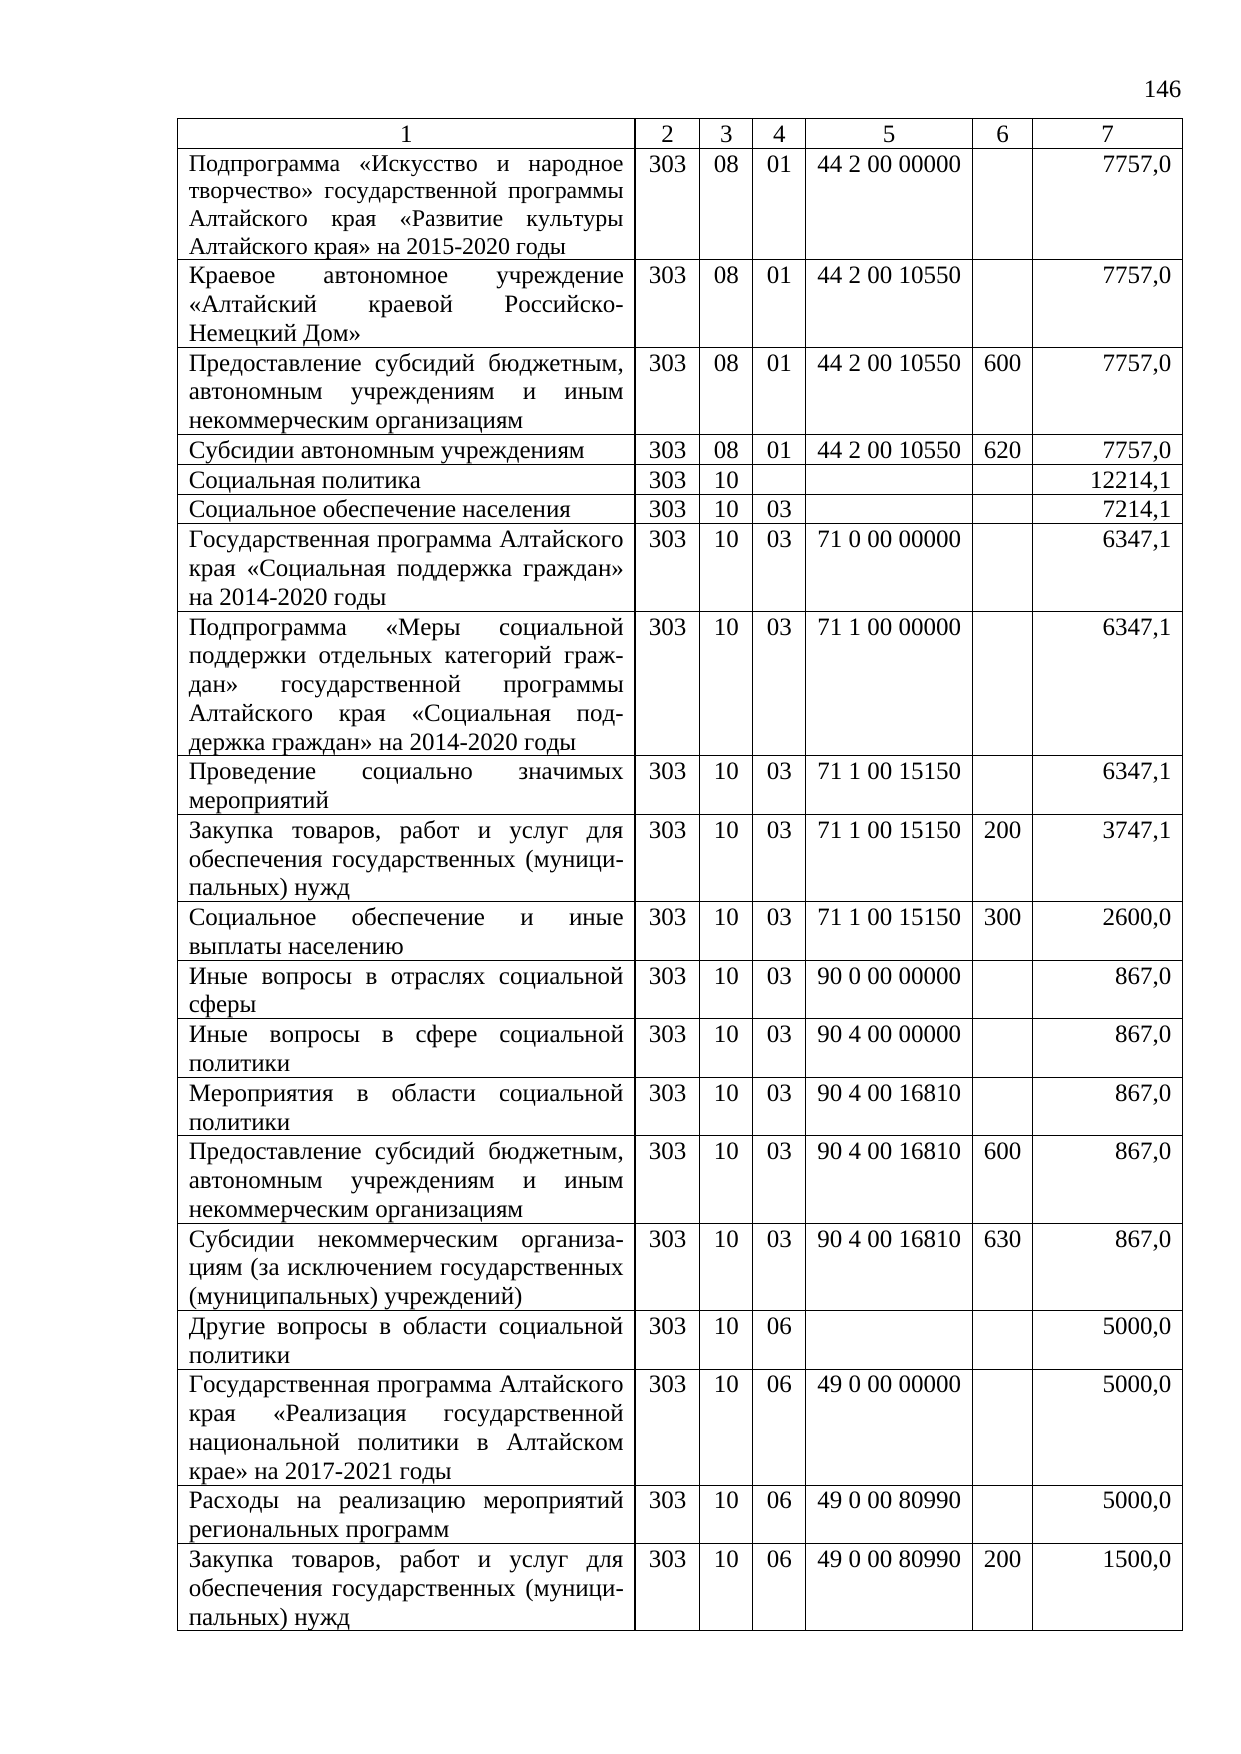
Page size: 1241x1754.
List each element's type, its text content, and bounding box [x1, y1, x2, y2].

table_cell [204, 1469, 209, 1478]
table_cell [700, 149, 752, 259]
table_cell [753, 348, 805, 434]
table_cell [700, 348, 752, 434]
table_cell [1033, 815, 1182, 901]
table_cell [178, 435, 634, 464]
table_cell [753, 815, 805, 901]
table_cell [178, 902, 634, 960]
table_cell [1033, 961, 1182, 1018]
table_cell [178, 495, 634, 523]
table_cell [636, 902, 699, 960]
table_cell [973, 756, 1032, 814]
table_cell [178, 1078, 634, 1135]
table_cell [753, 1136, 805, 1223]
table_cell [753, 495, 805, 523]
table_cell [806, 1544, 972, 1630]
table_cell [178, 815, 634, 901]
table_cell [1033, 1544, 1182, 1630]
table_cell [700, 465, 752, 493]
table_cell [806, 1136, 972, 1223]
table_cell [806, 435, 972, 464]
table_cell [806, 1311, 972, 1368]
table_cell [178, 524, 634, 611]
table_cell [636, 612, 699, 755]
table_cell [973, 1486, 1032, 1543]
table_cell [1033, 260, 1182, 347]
table_header 6 [973, 119, 1032, 148]
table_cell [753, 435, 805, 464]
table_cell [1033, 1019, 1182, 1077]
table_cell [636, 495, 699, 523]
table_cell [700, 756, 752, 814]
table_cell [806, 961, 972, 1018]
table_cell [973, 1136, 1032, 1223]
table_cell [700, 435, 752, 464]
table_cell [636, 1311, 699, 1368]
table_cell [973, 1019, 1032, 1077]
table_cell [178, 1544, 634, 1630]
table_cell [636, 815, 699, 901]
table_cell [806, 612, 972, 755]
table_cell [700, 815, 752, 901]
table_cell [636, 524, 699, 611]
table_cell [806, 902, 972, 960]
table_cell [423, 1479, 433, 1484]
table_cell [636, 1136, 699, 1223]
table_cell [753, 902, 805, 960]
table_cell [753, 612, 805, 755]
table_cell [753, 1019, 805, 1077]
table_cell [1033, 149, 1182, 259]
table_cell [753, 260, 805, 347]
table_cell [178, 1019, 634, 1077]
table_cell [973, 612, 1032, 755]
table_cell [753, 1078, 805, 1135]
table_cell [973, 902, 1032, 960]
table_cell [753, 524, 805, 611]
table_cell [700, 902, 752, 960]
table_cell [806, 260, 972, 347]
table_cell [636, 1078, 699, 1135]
table_header 2 [636, 119, 699, 148]
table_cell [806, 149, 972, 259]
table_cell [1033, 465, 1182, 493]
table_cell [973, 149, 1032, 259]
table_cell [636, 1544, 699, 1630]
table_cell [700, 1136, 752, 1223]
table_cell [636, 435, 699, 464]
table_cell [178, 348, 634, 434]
table_header 7 [1033, 119, 1182, 148]
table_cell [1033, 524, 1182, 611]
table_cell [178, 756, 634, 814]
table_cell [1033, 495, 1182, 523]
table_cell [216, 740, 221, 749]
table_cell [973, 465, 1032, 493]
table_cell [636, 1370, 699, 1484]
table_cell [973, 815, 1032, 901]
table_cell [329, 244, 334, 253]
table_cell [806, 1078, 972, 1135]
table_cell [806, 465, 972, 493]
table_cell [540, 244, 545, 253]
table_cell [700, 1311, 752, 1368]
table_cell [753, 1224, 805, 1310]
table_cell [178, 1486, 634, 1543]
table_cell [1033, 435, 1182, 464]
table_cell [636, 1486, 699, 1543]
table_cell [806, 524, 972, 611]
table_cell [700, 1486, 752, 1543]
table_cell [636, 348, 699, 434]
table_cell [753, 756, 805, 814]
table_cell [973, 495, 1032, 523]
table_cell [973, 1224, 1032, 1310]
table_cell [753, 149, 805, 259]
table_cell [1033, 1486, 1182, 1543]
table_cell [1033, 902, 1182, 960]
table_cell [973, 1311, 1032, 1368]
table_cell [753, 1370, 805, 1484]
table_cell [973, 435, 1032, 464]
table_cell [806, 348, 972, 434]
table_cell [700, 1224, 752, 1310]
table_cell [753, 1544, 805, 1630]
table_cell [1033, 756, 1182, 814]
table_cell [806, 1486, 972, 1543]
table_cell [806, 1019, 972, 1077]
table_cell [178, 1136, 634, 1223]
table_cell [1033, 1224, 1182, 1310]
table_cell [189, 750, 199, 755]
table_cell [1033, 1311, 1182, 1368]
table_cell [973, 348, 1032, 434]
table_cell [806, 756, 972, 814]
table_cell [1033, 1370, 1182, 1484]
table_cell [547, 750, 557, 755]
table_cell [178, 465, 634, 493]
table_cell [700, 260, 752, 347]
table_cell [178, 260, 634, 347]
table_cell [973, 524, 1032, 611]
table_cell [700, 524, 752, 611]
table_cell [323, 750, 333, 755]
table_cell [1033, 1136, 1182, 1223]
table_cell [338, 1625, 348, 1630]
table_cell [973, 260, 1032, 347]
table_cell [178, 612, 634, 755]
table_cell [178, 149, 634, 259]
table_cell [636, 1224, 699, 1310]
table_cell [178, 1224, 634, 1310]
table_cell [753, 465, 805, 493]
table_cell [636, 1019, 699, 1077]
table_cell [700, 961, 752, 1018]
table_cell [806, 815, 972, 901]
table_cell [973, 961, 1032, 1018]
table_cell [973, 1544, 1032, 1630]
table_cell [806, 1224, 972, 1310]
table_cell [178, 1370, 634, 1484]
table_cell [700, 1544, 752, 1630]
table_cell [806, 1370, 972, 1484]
table_header 4 [753, 119, 805, 148]
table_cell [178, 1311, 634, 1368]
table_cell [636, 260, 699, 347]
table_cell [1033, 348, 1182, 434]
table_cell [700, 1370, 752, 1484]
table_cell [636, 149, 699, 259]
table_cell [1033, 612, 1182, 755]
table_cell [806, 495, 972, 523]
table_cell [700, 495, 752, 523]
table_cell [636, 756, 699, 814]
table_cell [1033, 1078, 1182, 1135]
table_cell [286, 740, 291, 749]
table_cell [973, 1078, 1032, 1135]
table_header 5 [806, 119, 972, 148]
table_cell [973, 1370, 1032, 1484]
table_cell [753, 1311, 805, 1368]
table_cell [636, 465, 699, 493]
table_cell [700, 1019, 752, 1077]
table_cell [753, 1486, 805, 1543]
table_header 1 [178, 119, 634, 148]
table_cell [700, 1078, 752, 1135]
table_header 3 [700, 119, 752, 148]
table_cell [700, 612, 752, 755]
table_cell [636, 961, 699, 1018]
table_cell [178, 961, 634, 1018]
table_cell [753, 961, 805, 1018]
